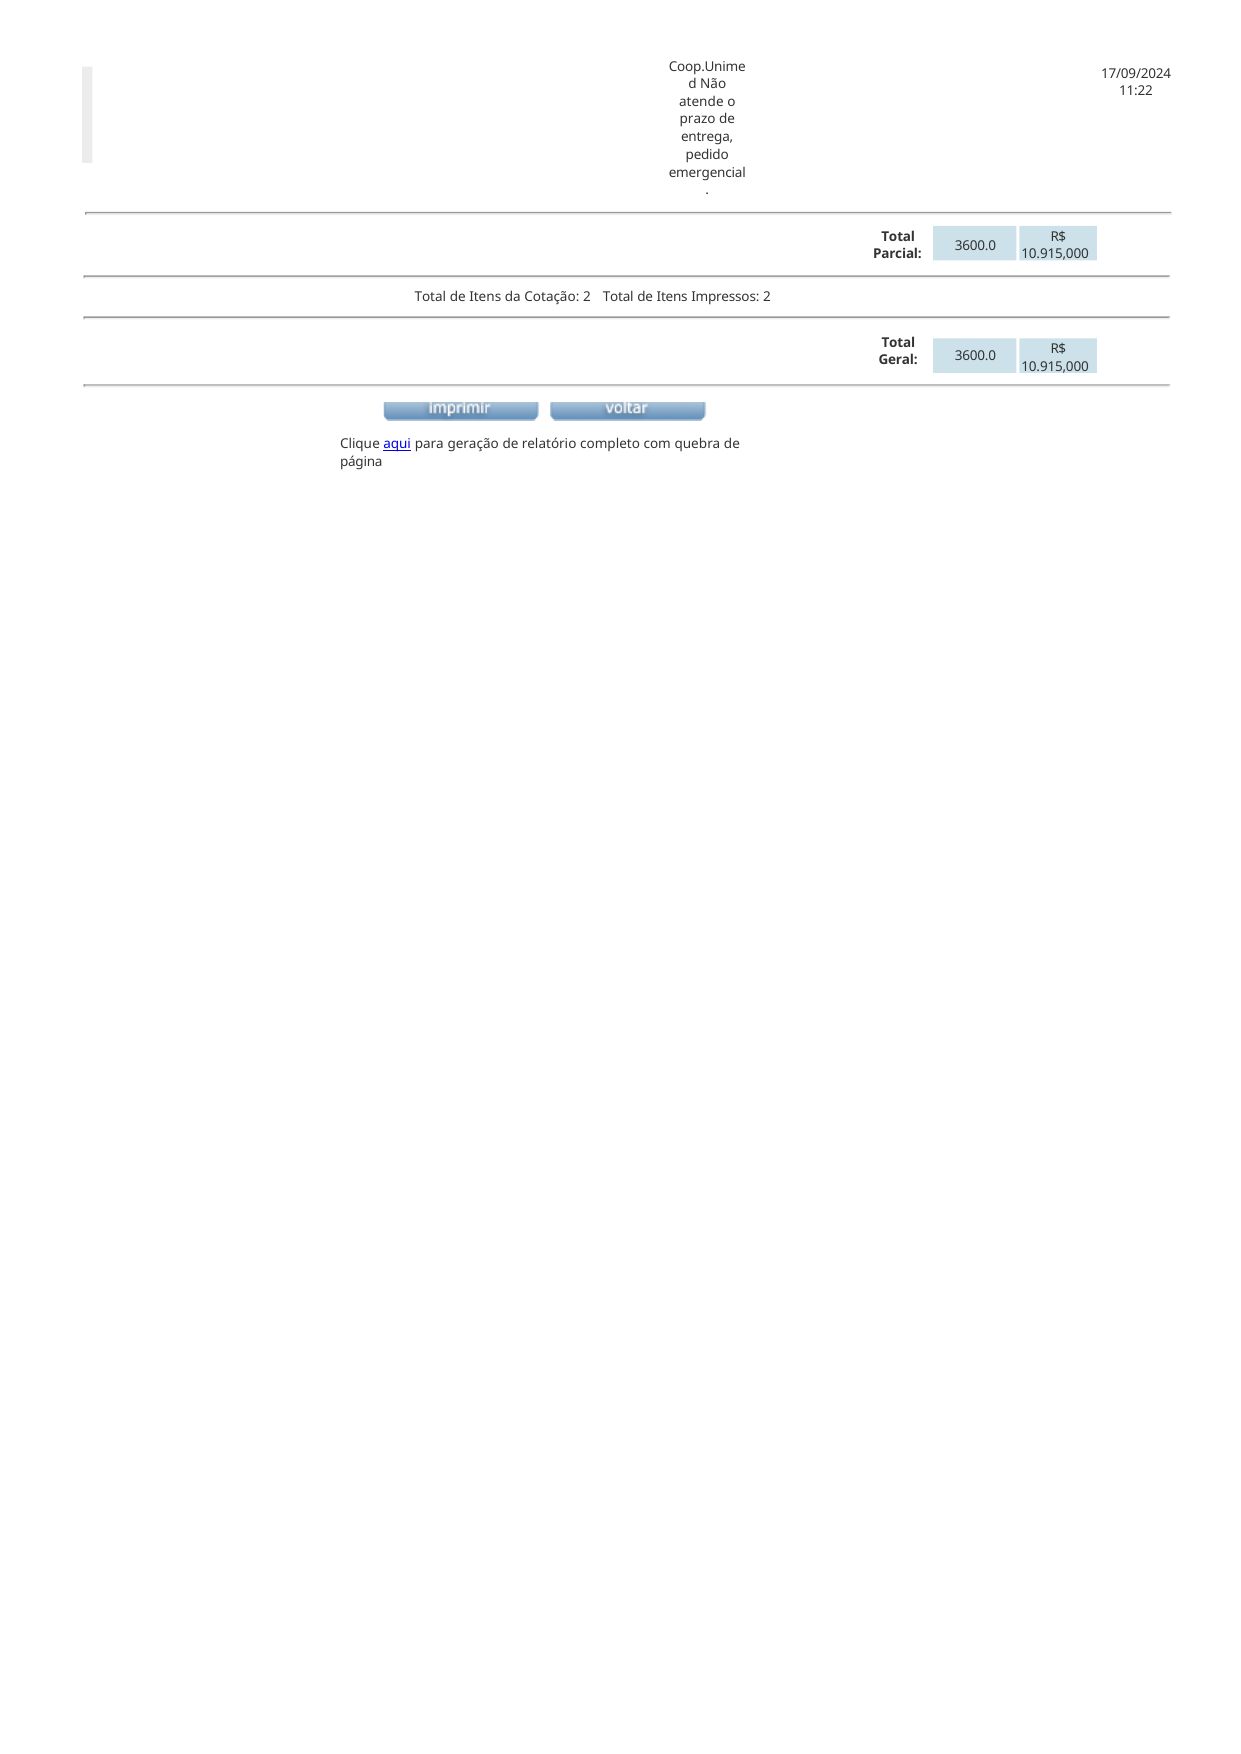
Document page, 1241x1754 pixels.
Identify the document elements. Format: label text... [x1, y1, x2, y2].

text Total Geral: [878, 333, 919, 368]
text Coop.Unimed Não atende o prazo de entrega, pedido emergencial. [667, 57, 747, 199]
text 17/09/2024 [1086, 66, 1186, 82]
picture [550, 402, 709, 421]
picture [383, 402, 542, 421]
text Clique aqui para geração de relatório completo com quebra de página [340, 434, 752, 471]
text 11:22 [1086, 82, 1186, 98]
text Total Parcial: [873, 227, 925, 262]
text Total de Itens da Cotação: 2 Total de Itens Impressos: 2 [414, 287, 1186, 305]
